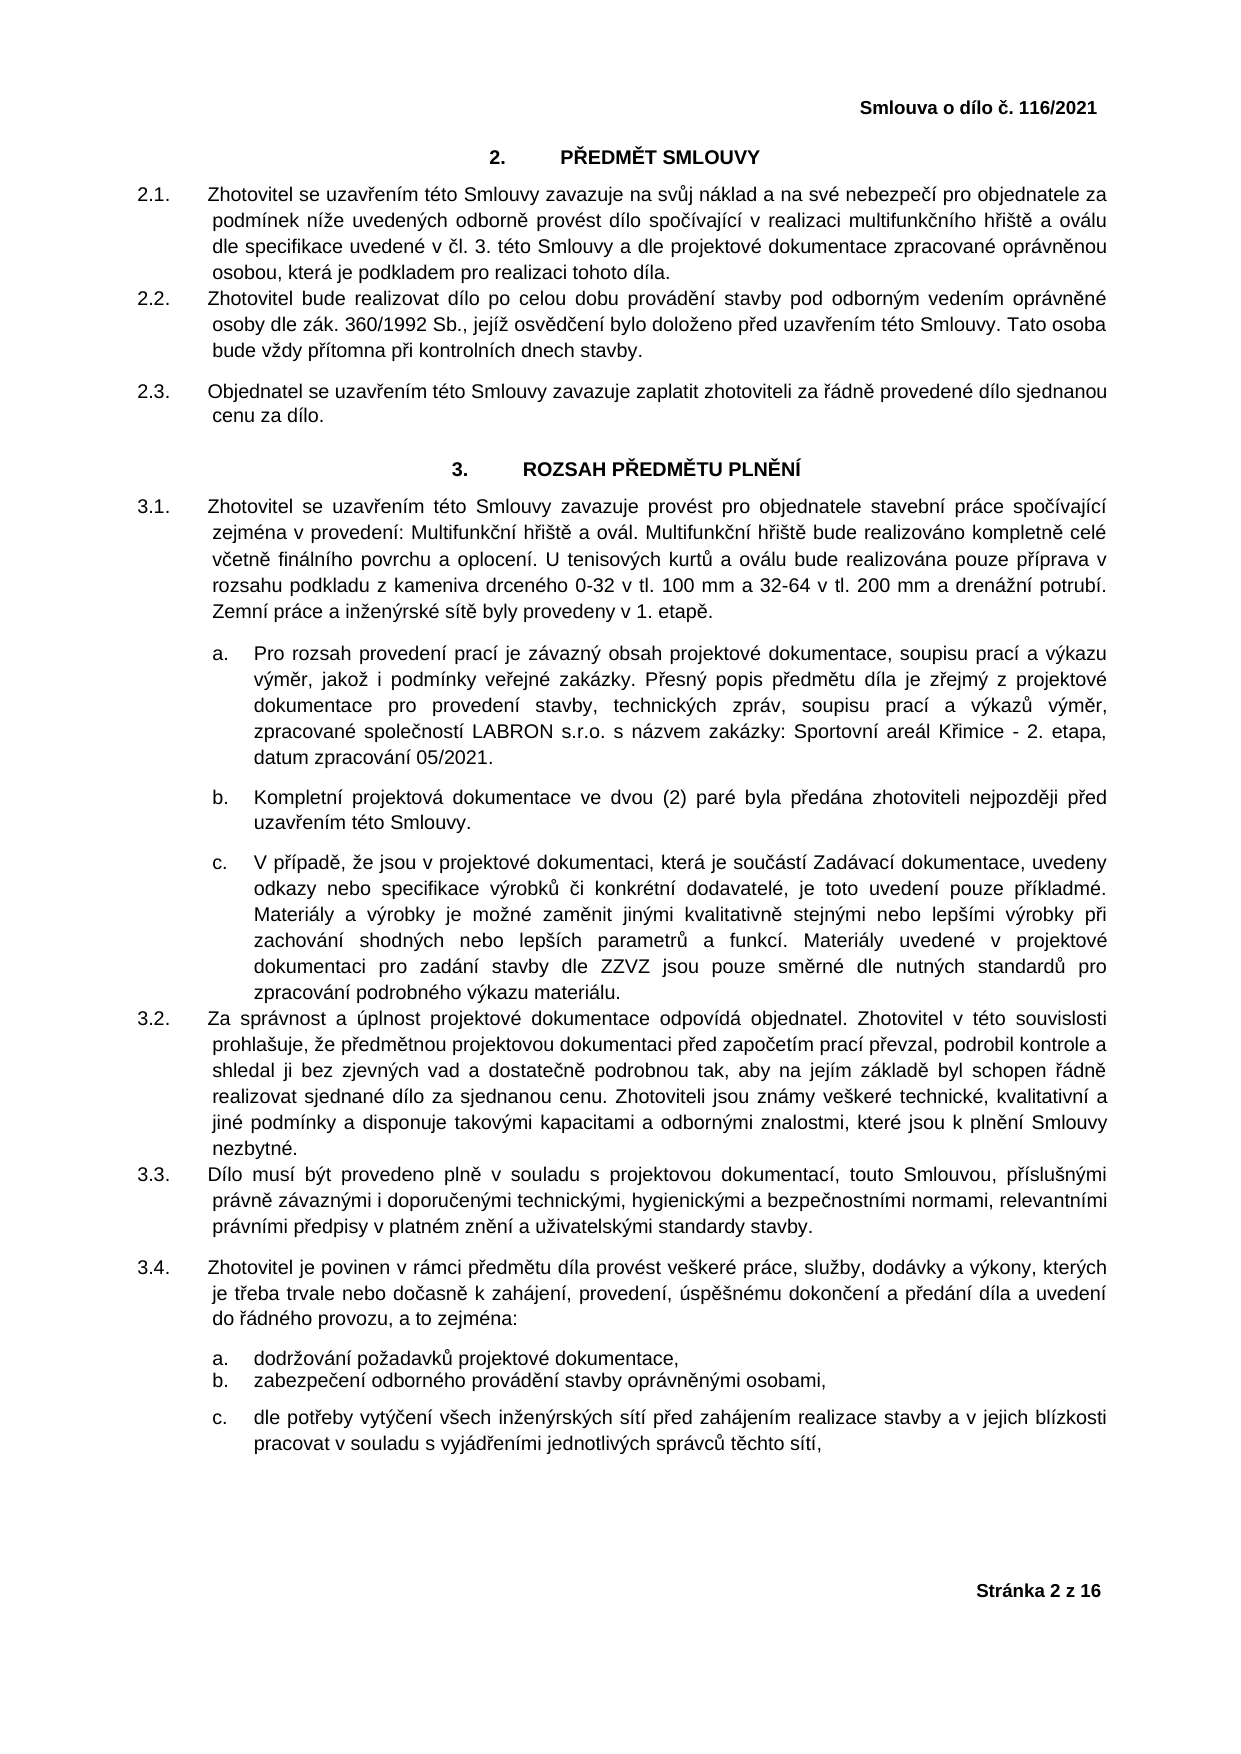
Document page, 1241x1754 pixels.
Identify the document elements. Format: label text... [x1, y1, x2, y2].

list dle potřeby vytýčení všech inženýrských sítí před zahájením realizace stavby a v jejich blízkosti pracovat v souladu s vyjádřeními jednotlivých správců těchto sítí, [212, 1404, 1108, 1456]
list Kompletní projektová dokumentace ve dvou (2) paré byla předána zhotoviteli nejpozději před uzavřením této Smlouvy. [212, 785, 1108, 835]
subtitle PŘEDMĚT SMLOUVY [489, 147, 1108, 169]
list dodržování požadavků projektové dokumentace, [212, 1348, 1108, 1370]
list Zhotovitel se uzavřením této Smlouvy zavazuje na svůj náklad a na své nebezpečí pro objednatele za podmínek níže uvedených odborně provést dílo spočívající v realizaci multifunkčního hřiště a oválu dle specifikace uvedené v čl. 3. této Smlouvy a dle projektové dokumentace zpracované oprávněnou osobou, která je podkladem pro realizaci tohoto díla. [137, 181, 1108, 285]
list Pro rozsah provedení prací je závazný obsah projektové dokumentace, soupisu prací a výkazu výměr, jakož i podmínky veřejné zakázky. Přesný popis předmětu díla je zřejmý z projektové dokumentace pro provedení stavby, technických zpráv, soupisu prací a výkazů výměr, zpracované společností LABRON s.r.o. s názvem zakázky: Sportovní areál Křimice - 2. etapa, datum zpracování 05/2021. [212, 639, 1108, 769]
list Dílo musí být provedeno plně v souladu s projektovou dokumentací, touto Smlouvou, příslušnými právně závaznými i doporučenými technickými, hygienickými a bezpečnostními normami, relevantními právními předpisy v platném znění a uživatelskými standardy stavby. [137, 1161, 1108, 1239]
text Stránka 2 z 16 [976, 1581, 1101, 1602]
subtitle ROZSAH PŘEDMĚTU PLNĚNÍ [452, 459, 1108, 481]
list Za správnost a úplnost projektové dokumentace odpovídá objednatel. Zhotovitel v této souvislosti prohlašuje, že předmětnou projektovou dokumentaci před započetím prací převzal, podrobil kontrole a shledal ji bez zjevných vad a dostatečně podrobnou tak, aby na jejím základě byl schopen řádně realizovat sjednané dílo za sjednanou cenu. Zhotoviteli jsou známy veškeré technické, kvalitativní a jiné podmínky a disponuje takovými kapacitami a odbornými znalostmi, které jsou k plnění Smlouvy nezbytné. [137, 1005, 1108, 1161]
list zabezpečení odborného provádění stavby oprávněnými osobami, [212, 1370, 1108, 1392]
list Objednatel se uzavřením této Smlouvy zavazuje zaplatit zhotoviteli za řádně provedené dílo sjednanou cenu za dílo. [137, 379, 1108, 428]
list Zhotovitel bude realizovat dílo po celou dobu provádění stavby pod odborným vedením oprávněné osoby dle zák. 360/1992 Sb., jejíž osvědčení bylo doloženo před uzavřením této Smlouvy. Tato osoba bude vždy přítomna při kontrolních dnech stavby. [137, 285, 1108, 363]
list Zhotovitel se uzavřením této Smlouvy zavazuje provést pro objednatele stavební práce spočívající zejména v provedení: Multifunkční hřiště a ovál. Multifunkční hřiště bude realizováno kompletně celé včetně finálního povrchu a oplocení. U tenisových kurtů a oválu bude realizována pouze příprava v rozsahu podkladu z kameniva drceného 0-32 v tl. 100 mm a 32-64 v tl. 200 mm a drenážní potrubí. Zemní práce a inženýrské sítě byly provedeny v 1. etapě. [137, 492, 1108, 624]
list Zhotovitel je povinen v rámci předmětu díla provést veškeré práce, služby, dodávky a výkony, kterých je třeba trvale nebo dočasně k zahájení, provedení, úspěšnému dokončení a předání díla a uvedení do řádného provozu, a to zejména: [137, 1254, 1108, 1331]
list V případě, že jsou v projektové dokumentaci, která je součástí Zadávací dokumentace, uvedeny odkazy nebo specifikace výrobků či konkrétní dodavatelé, je toto uvedení pouze příkladmé. Materiály a výrobky je možné zaměnit jinými kvalitativně stejnými nebo lepšími výrobky při zachování shodných nebo lepších parametrů a funkcí. Materiály uvedené v projektové dokumentaci pro zadání stavby dle ZZVZ jsou pouze směrné dle nutných standardů pro zpracování podrobného výkazu materiálu. [212, 848, 1108, 1005]
text Smlouva o dílo č. 116/2021 [859, 98, 1097, 118]
